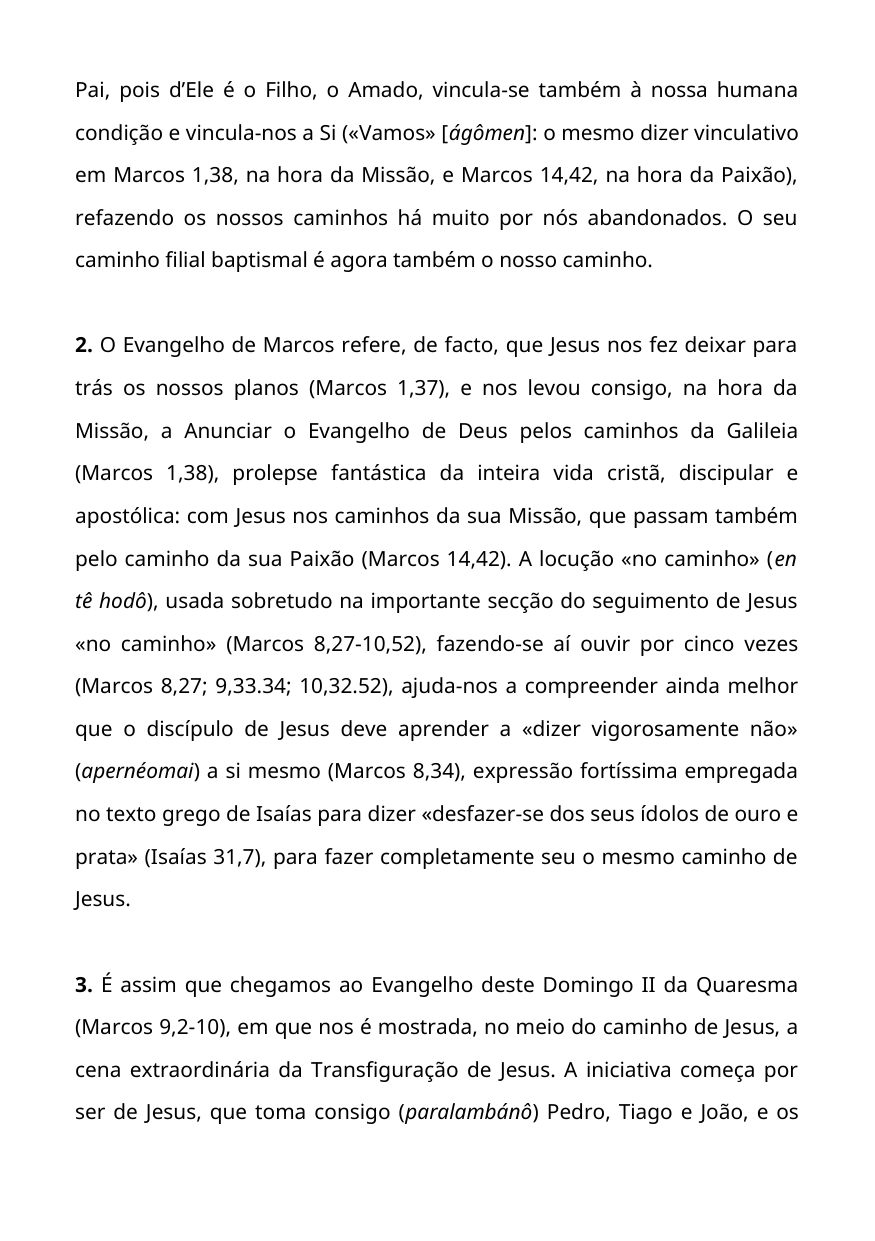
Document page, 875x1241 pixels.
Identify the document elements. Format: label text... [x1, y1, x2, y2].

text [75, 75, 799, 274]
text 2. O Evangelho de Marcos refere, de facto, que Jesus nos fez deixar para trás os nossos planos (Marcos 1,37), e nos levou consigo, na hora da Missão, a Anunciar o Evangelho de Deus pelos caminhos da Galileia (Marcos 1,38), prolepse fantástica da inteira vida cristã, discipular e apostólica: com Jesus nos caminhos da sua Missão, que passam também pelo caminho da sua Paixão (Marcos 14,42). A locução «no caminho» (en tê hodô), usada sobretudo na importante secção do seguimento de Jesus «no caminho» (Marcos 8,27-10,52), fazendo-se aí ouvir por cinco vezes (Marcos 8,27; 9,33.34; 10,32.52), ajuda-nos a compreender ainda melhor que o discípulo de Jesus deve aprender a «dizer vigorosamente não» (apernéomai) a si mesmo (Marcos 8,34), expressão fortíssima empregada no texto grego de Isaías para dizer «desfazer-se dos seus ídolos de ouro e prata» (Isaías 31,7), para fazer completamente seu o mesmo caminho de Jesus. [75, 331, 799, 913]
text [75, 970, 799, 1126]
